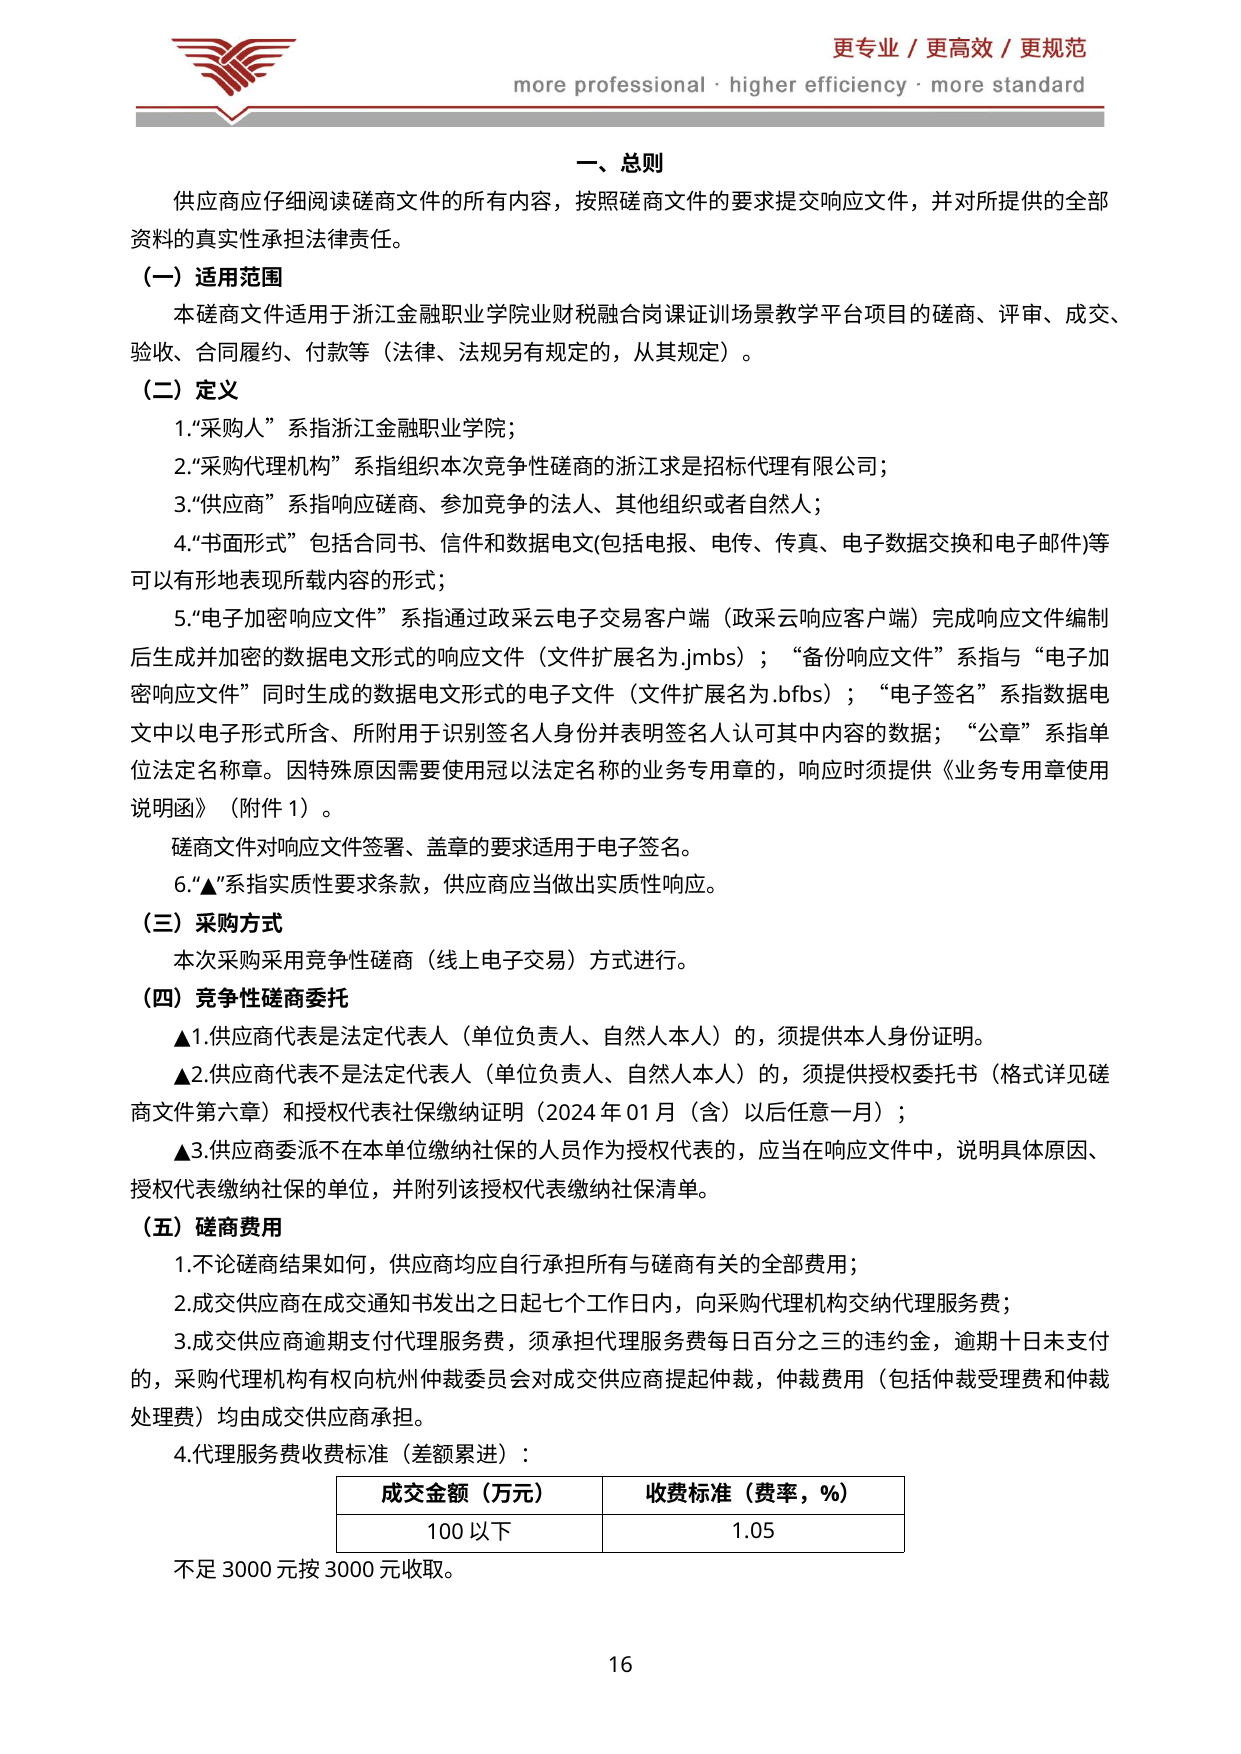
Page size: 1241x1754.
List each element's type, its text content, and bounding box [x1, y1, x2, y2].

text 3.成交供应商逾期支付代理服务费，须承担代理服务费每日百分之三的违约金，逾期十日未支付的，采购代理机构有权向杭州仲裁委员会对成交供应商提起仲裁，仲裁费用（包括仲裁受理费和仲裁处理费）均由成交供应商承担。 [130, 1324, 1110, 1431]
text ▲2.供应商代表不是法定代表人（单位负责人、自然人本人）的，须提供授权委托书（格式详见磋商文件第六章）和授权代表社保缴纳证明（2024年01月（含）以后任意一月）； [130, 1057, 1110, 1127]
table_cell 100以下 [337, 1515, 602, 1552]
text 不足3000元按3000元收取。 [130, 1552, 1110, 1584]
text ▲3.供应商委派不在本单位缴纳社保的人员作为授权代表的，应当在响应文件中，说明具体原因、授权代表缴纳社保的单位，并附列该授权代表缴纳社保清单。 [130, 1133, 1110, 1203]
text 磋商文件对响应文件签署、盖章的要求适用于电子签名。 [130, 829, 1110, 861]
picture [135, 14, 1105, 127]
text 5.“电子加密响应文件”系指通过政采云电子交易客户端（政采云响应客户端）完成响应文件编制后生成并加密的数据电文形式的响应文件（文件扩展名为.jmbs）；“备份响应文件”系指与“电子加密响应文件”同时生成的数据电文形式的电子文件（文件扩展名为.bfbs）；“电子签名”系指数据电文中以电子形式所含、所附用于识别签名人身份并表明签名人认可其中内容的数据；“公章”系指单位法定名称章。因特殊原因需要使用冠以法定名称的业务专用章的，响应时须提供《业务专用章使用说明函》（附件1）。 [130, 601, 1110, 823]
text 6.“▲”系指实质性要求条款，供应商应当做出实质性响应。 [130, 867, 1110, 899]
text 1.不论磋商结果如何，供应商均应自行承担所有与磋商有关的全部费用； [130, 1247, 1110, 1279]
text 4.“书面形式”包括合同书、信件和数据电文(包括电报、电传、传真、电子数据交换和电子邮件)等可以有形地表现所载内容的形式； [130, 526, 1110, 595]
text （二）定义 [130, 373, 1110, 405]
table_header 收费标准（费率，%） [603, 1477, 904, 1514]
text 本磋商文件适用于浙江金融职业学院业财税融合岗课证训场景教学平台项目的磋商、评审、成交、验收、合同履约、付款等（法律、法规另有规定的，从其规定）。 [130, 297, 1110, 367]
text 3.“供应商”系指响应磋商、参加竞争的法人、其他组织或者自然人； [130, 487, 1110, 519]
text （四）竞争性磋商委托 [130, 981, 1110, 1013]
text （三）采购方式 [130, 906, 1110, 937]
text 2.“采购代理机构”系指组织本次竞争性磋商的浙江求是招标代理有限公司； [130, 449, 1110, 481]
text 4.代理服务费收费标准（差额累进）： [130, 1437, 1110, 1469]
text 一、总则 [130, 146, 1110, 177]
text （五）磋商费用 [130, 1209, 1110, 1241]
text ▲1.供应商代表是法定代表人（单位负责人、自然人本人）的，须提供本人身份证明。 [130, 1019, 1110, 1051]
table_cell 1.05 [603, 1515, 904, 1552]
text 1.“采购人”系指浙江金融职业学院； [130, 411, 1110, 443]
text （一）适用范围 [130, 259, 1110, 291]
text 供应商应仔细阅读磋商文件的所有内容，按照磋商文件的要求提交响应文件，并对所提供的全部资料的真实性承担法律责任。 [130, 184, 1110, 253]
table_header 成交金额（万元） [337, 1477, 602, 1514]
text 本次采购采用竞争性磋商（线上电子交易）方式进行。 [130, 943, 1110, 975]
text 2.成交供应商在成交通知书发出之日起七个工作日内，向采购代理机构交纳代理服务费； [130, 1286, 1110, 1317]
